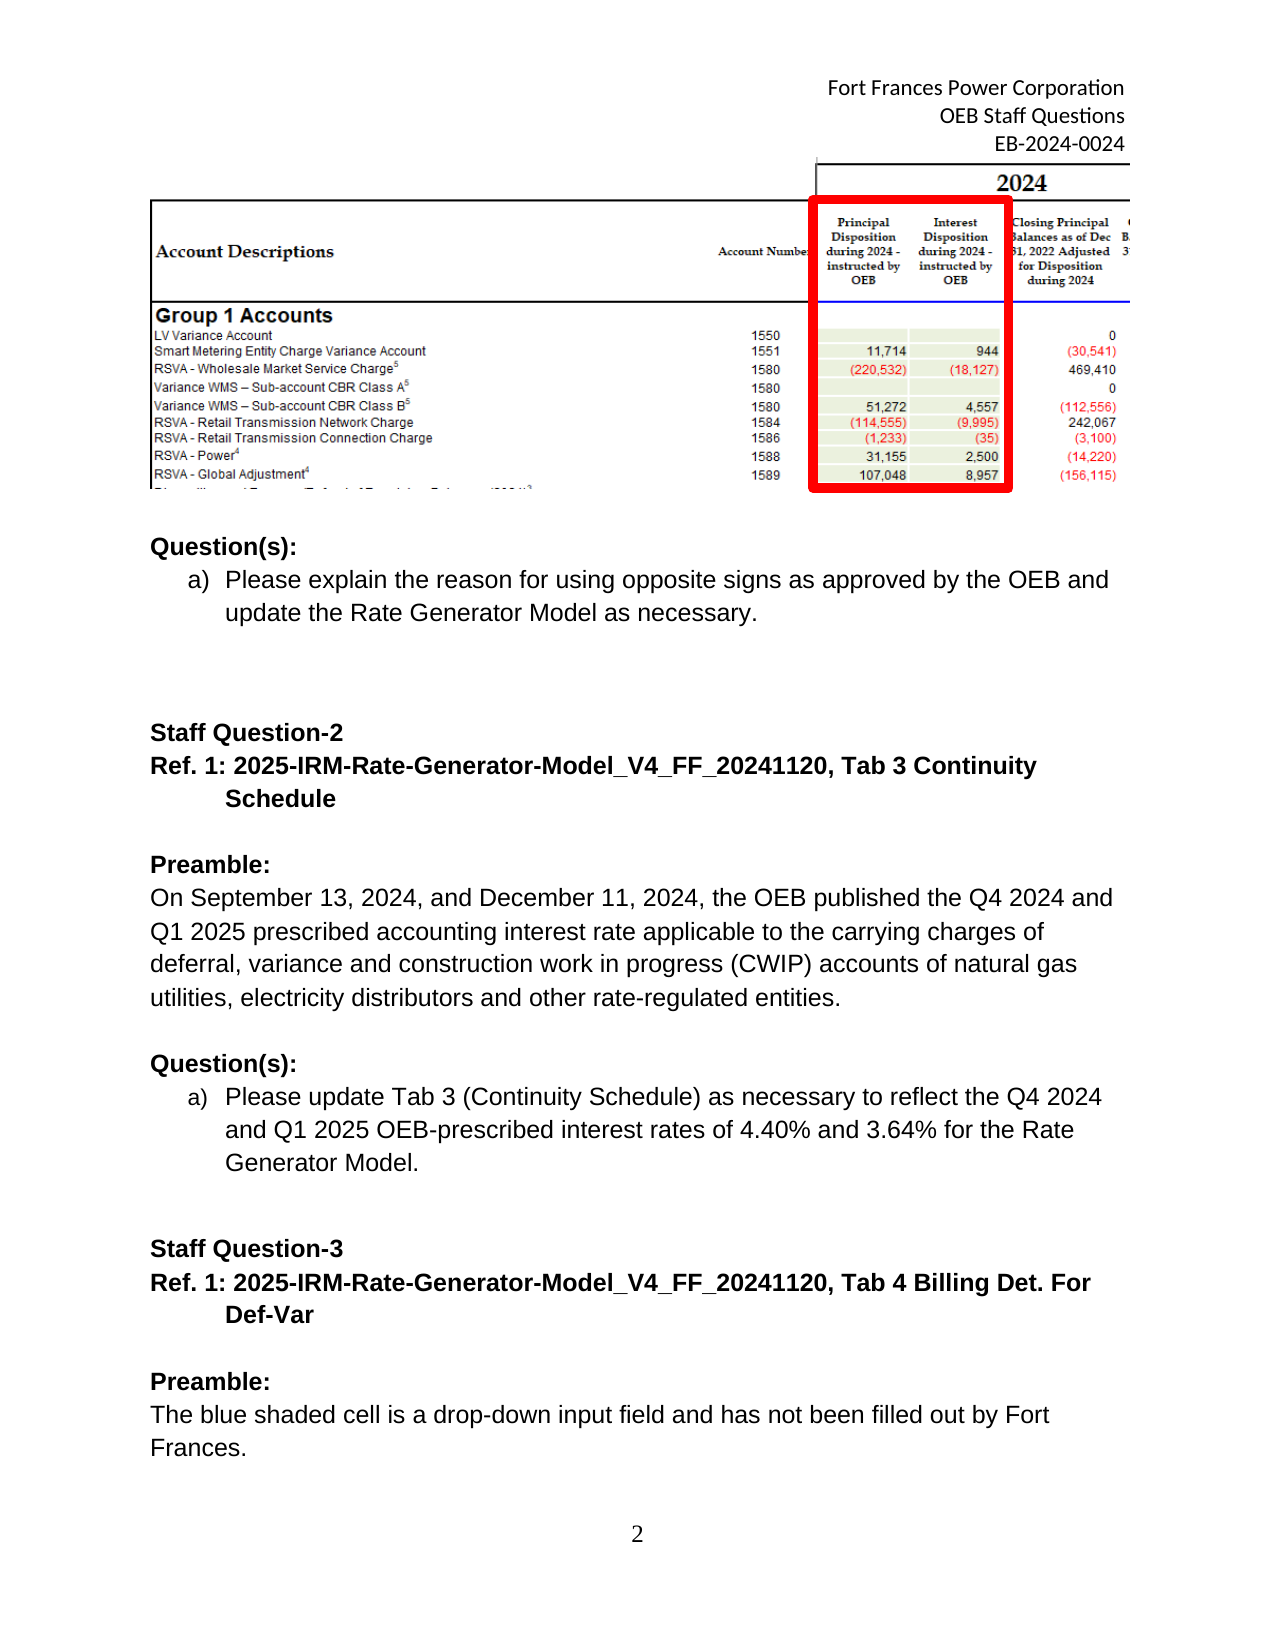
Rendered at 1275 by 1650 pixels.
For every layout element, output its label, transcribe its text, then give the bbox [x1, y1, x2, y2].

picture [150, 157, 1130, 489]
list Please explain the reason for using opposite signs as approved by the OEB and update the Rate Generator Model as necessary. [187, 565, 1125, 627]
text Staff Question- [150, 1234, 1125, 1263]
picture [818, 204, 1004, 483]
list Please update Tab 3 (Continuity Schedule) as necessary to reflect the Q4 2024 and Q1 2025 OEB-prescribed interest rates of 4.40% and 3.64% for the Rate Generator Model. [187, 1082, 1125, 1176]
text The blue shaded cell is a drop-down input field and has not been filled out by Fort Frances. [150, 1399, 1125, 1461]
text On September 13, 2024, and December 11, 2024, the OEB published the Q4 2024 and Q1 2025 prescribed accounting interest rate applicable to the carrying charges of deferral, variance and construction work in progress (CWIP) accounts of natural gas utilities, electricity distributors and other rate-regulated entities. [150, 883, 1125, 1011]
text Staff Question- [150, 718, 1125, 747]
text Preamble: [150, 1367, 1125, 1395]
text Ref. 1: 2025-IRM-Rate-Generator-Model_V4_FF_20241120, Tab 4 Billing Det. For Def-Var [150, 1267, 1125, 1329]
text Question(s): [150, 532, 1125, 561]
text Ref. 1: 2025-IRM-Rate-Generator-Model_V4_FF_20241120, Tab 3 Continuity Schedule [150, 751, 1125, 813]
text Preamble: [150, 850, 1125, 879]
text Question(s): [150, 1048, 1125, 1077]
